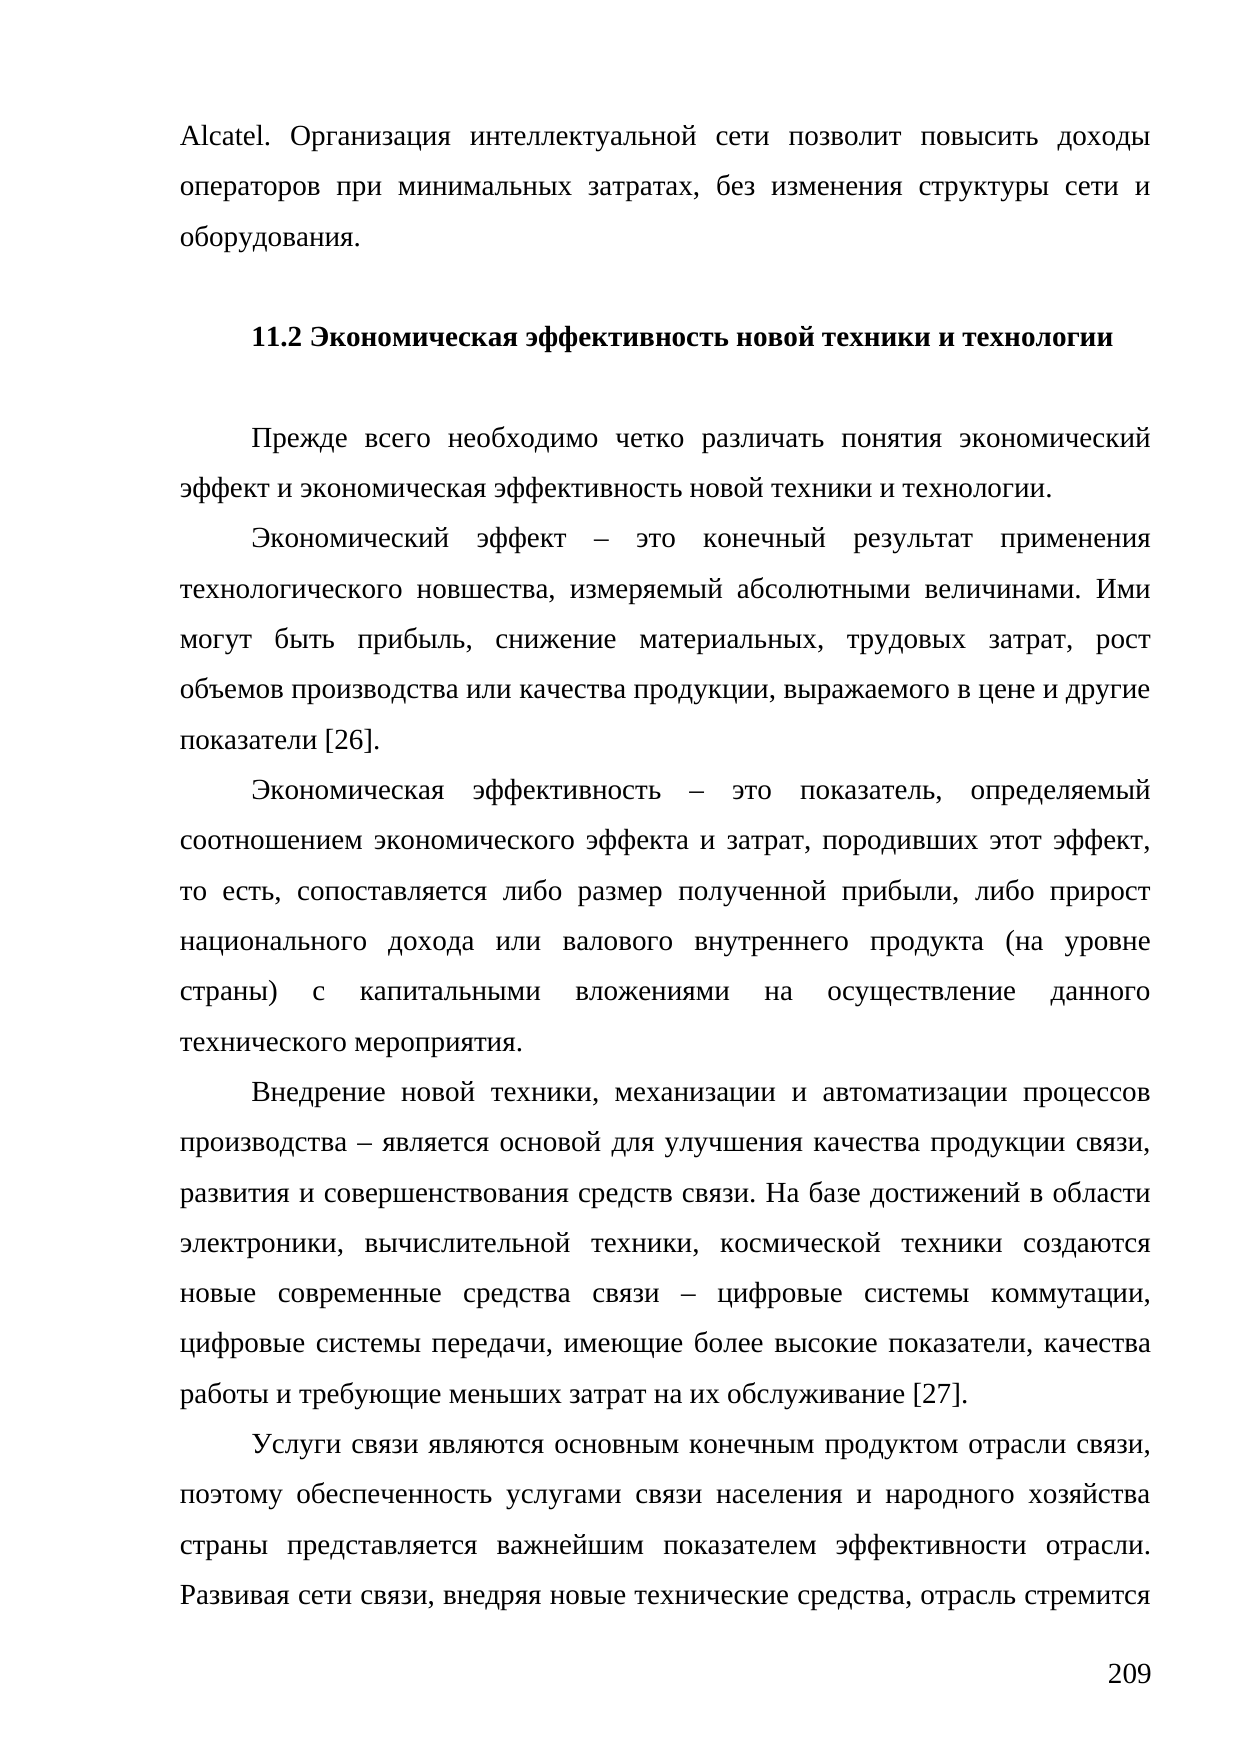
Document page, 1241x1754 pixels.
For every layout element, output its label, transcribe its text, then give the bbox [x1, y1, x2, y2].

text Внедрение новой техники, механизации и автоматизации процессов производства – является основой для улучшения качества продукции связи, развития и совершенствования средств связи. На базе достижений в области электроники, вычислительной техники, космической техники создаются новые современные средства связи – цифровые системы коммутации, цифровые системы передачи, имеющие более высокие показатели, качества работы и требующие меньших затрат на их обслуживание [27]. [179, 1074, 1151, 1409]
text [179, 1426, 1151, 1611]
text 11.2 Экономическая эффективность новой техники и технологии [179, 319, 1151, 353]
text Прежде всего необходимо четко различать понятия экономический эффект и экономическая эффективность новой техники и технологии. [179, 420, 1151, 504]
text Экономический эффект – это конечный результат применения технологического новшества, измеряемый абсолютными величинами. Ими могут быть прибыль, снижение материальных, трудовых затрат, рост объемов производства или качества продукции, выражаемого в цене и другие показатели [26]. [179, 521, 1151, 755]
text Экономическая эффективность – это показатель, определяемый соотношением экономического эффекта и затрат, породивших этот эффект, то есть, сопоставляется либо размер полученной прибыли, либо прирост национального дохода или валового внутреннего продукта (на уровне страны) с капитальными вложениями на осуществление данного технического мероприятия. [179, 772, 1151, 1057]
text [179, 118, 1151, 252]
